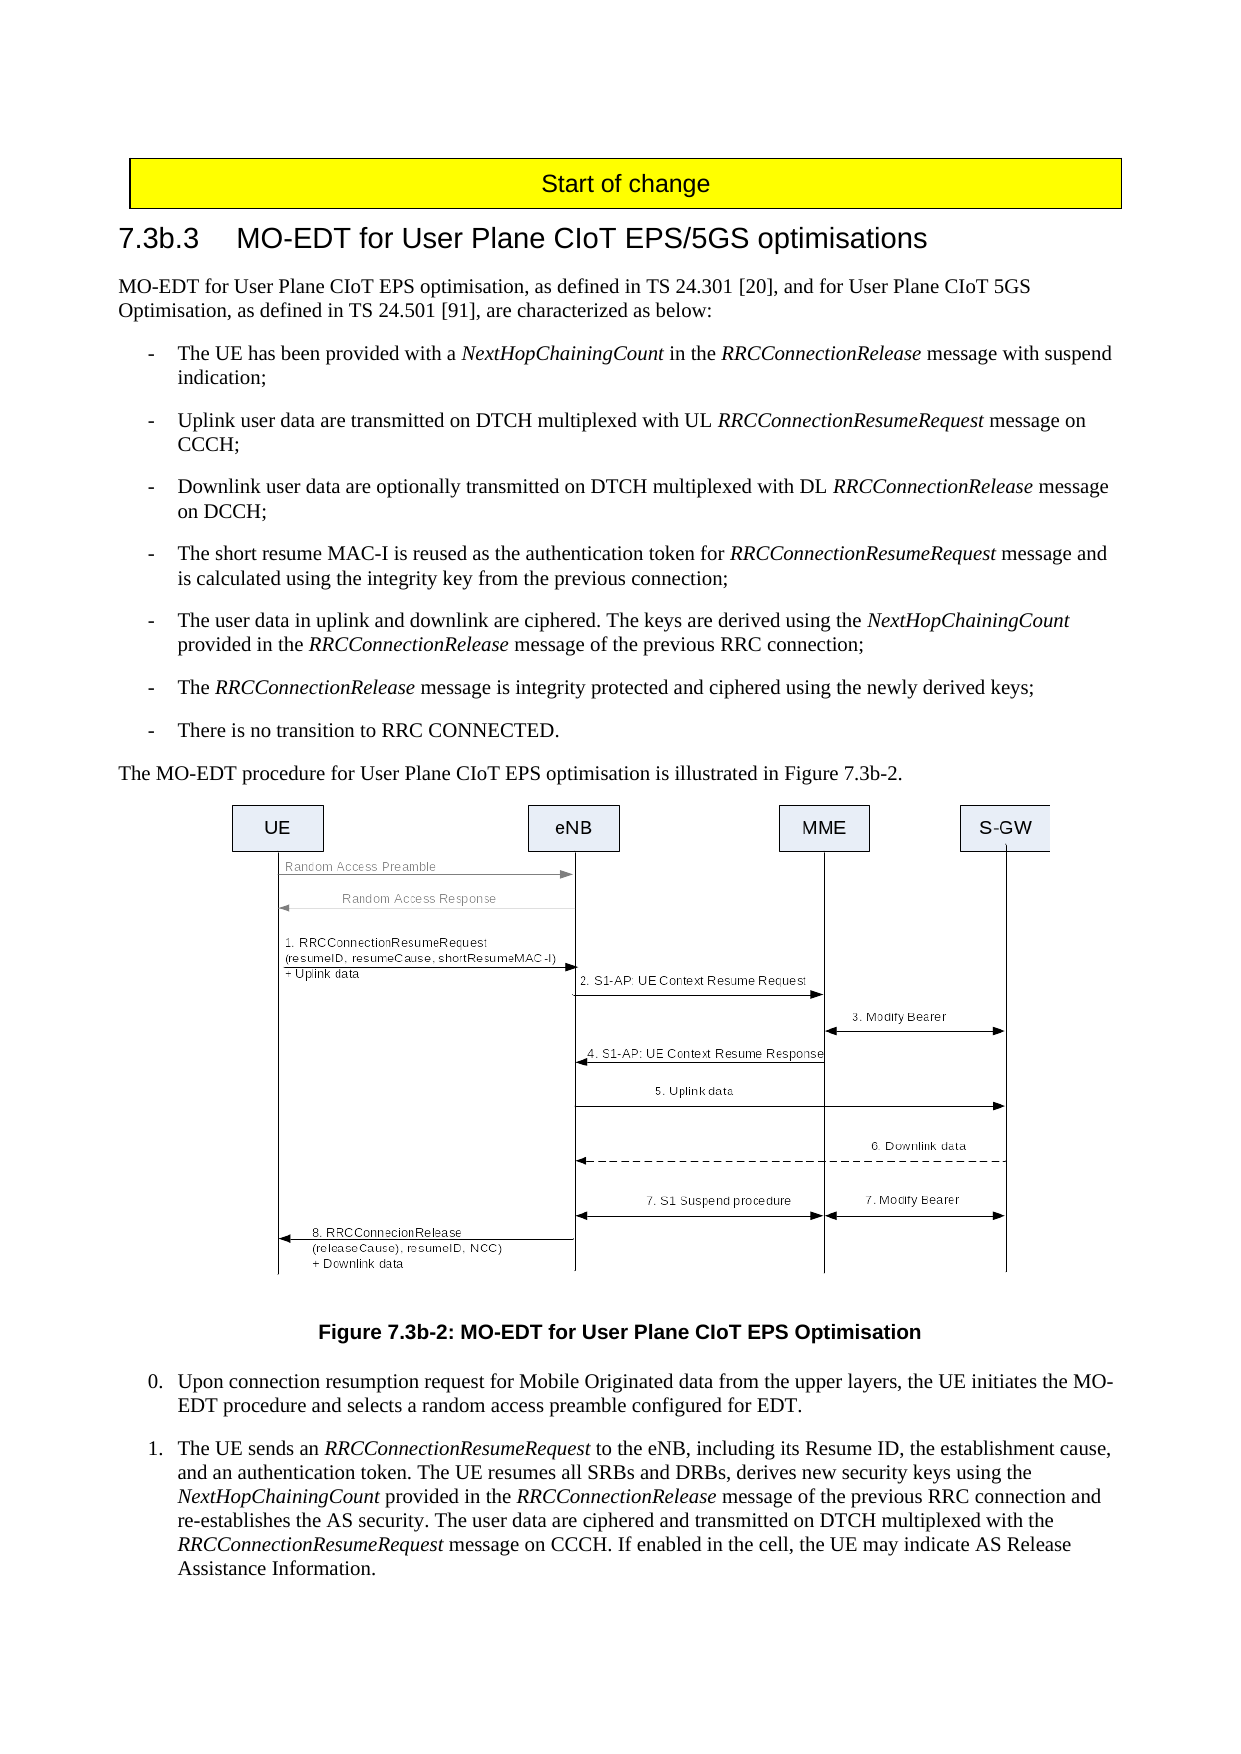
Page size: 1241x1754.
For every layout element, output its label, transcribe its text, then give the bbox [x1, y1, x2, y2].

text - There is no transition to RRC CONNECTED. [148, 718, 1122, 742]
text - Downlink user data are optionally transmitted on DTCH multiplexed with DL RRCConnectionRelease message on DCCH; [148, 474, 1122, 523]
text MO-EDT for User Plane CIoT EPS optimisation, as defined in TS 24.301 [20], and for User Plane CIoT 5GS Optimisation, as defined in TS 24.501 [91], are characterized as below: [118, 274, 1122, 322]
text - The UE has been provided with a NextHopChainingCount in the RRCConnectionRelease message with suspend indication; [148, 341, 1122, 389]
text - The user data in uplink and downlink are ciphered. The keys are derived using the NextHopChainingCount provided in the RRCConnectionRelease message of the previous RRC connection; [148, 608, 1122, 656]
text - The short resume MAC-I is reused as the authentication token for RRCConnectionResumeRequest message and is calculated using the integrity key from the previous connection; [148, 541, 1122, 589]
text - Uplink user data are transmitted on DTCH multiplexed with UL RRCConnectionResumeRequest message on CCCH; [148, 408, 1122, 456]
table_header Start of change [131, 159, 1121, 208]
text - The RRCConnectionRelease message is integrity protected and ciphered using the newly derived keys; [148, 675, 1122, 699]
text The MO-EDT procedure for User Plane CIoT EPS optimisation is illustrated in Figure 7.3b-2. [118, 761, 1122, 785]
text 0. Upon connection resumption request for Mobile Originated data from the upper layers, the UE initiates the MO-EDT procedure and selects a random access preamble configured for EDT. [148, 1369, 1122, 1417]
subtitle 7.3b.3 MO-EDT for User Plane CIoT EPS/5GS optimisations [118, 222, 1122, 255]
text Figure 7.3b-2: MO-EDT for User Plane CIoT EPS Optimisation [118, 1320, 1122, 1344]
text 1. The UE sends an RRCConnectionResumeRequest to the eNB, including its Resume ID, the establishment cause, and an authentication token. The UE resumes all SRBs and DRBs, derives new security keys using the NextHopChainingCount provided in the RRCConnectionRelease message of the previous RRC connection and re-establishes the AS security. The user data are ciphered and transmitted on DTCH multiplexed with the RRCConnectionResumeRequest message on CCCH. If enabled in the cell, the UE may indicate AS Release Assistance Information. [148, 1436, 1122, 1580]
